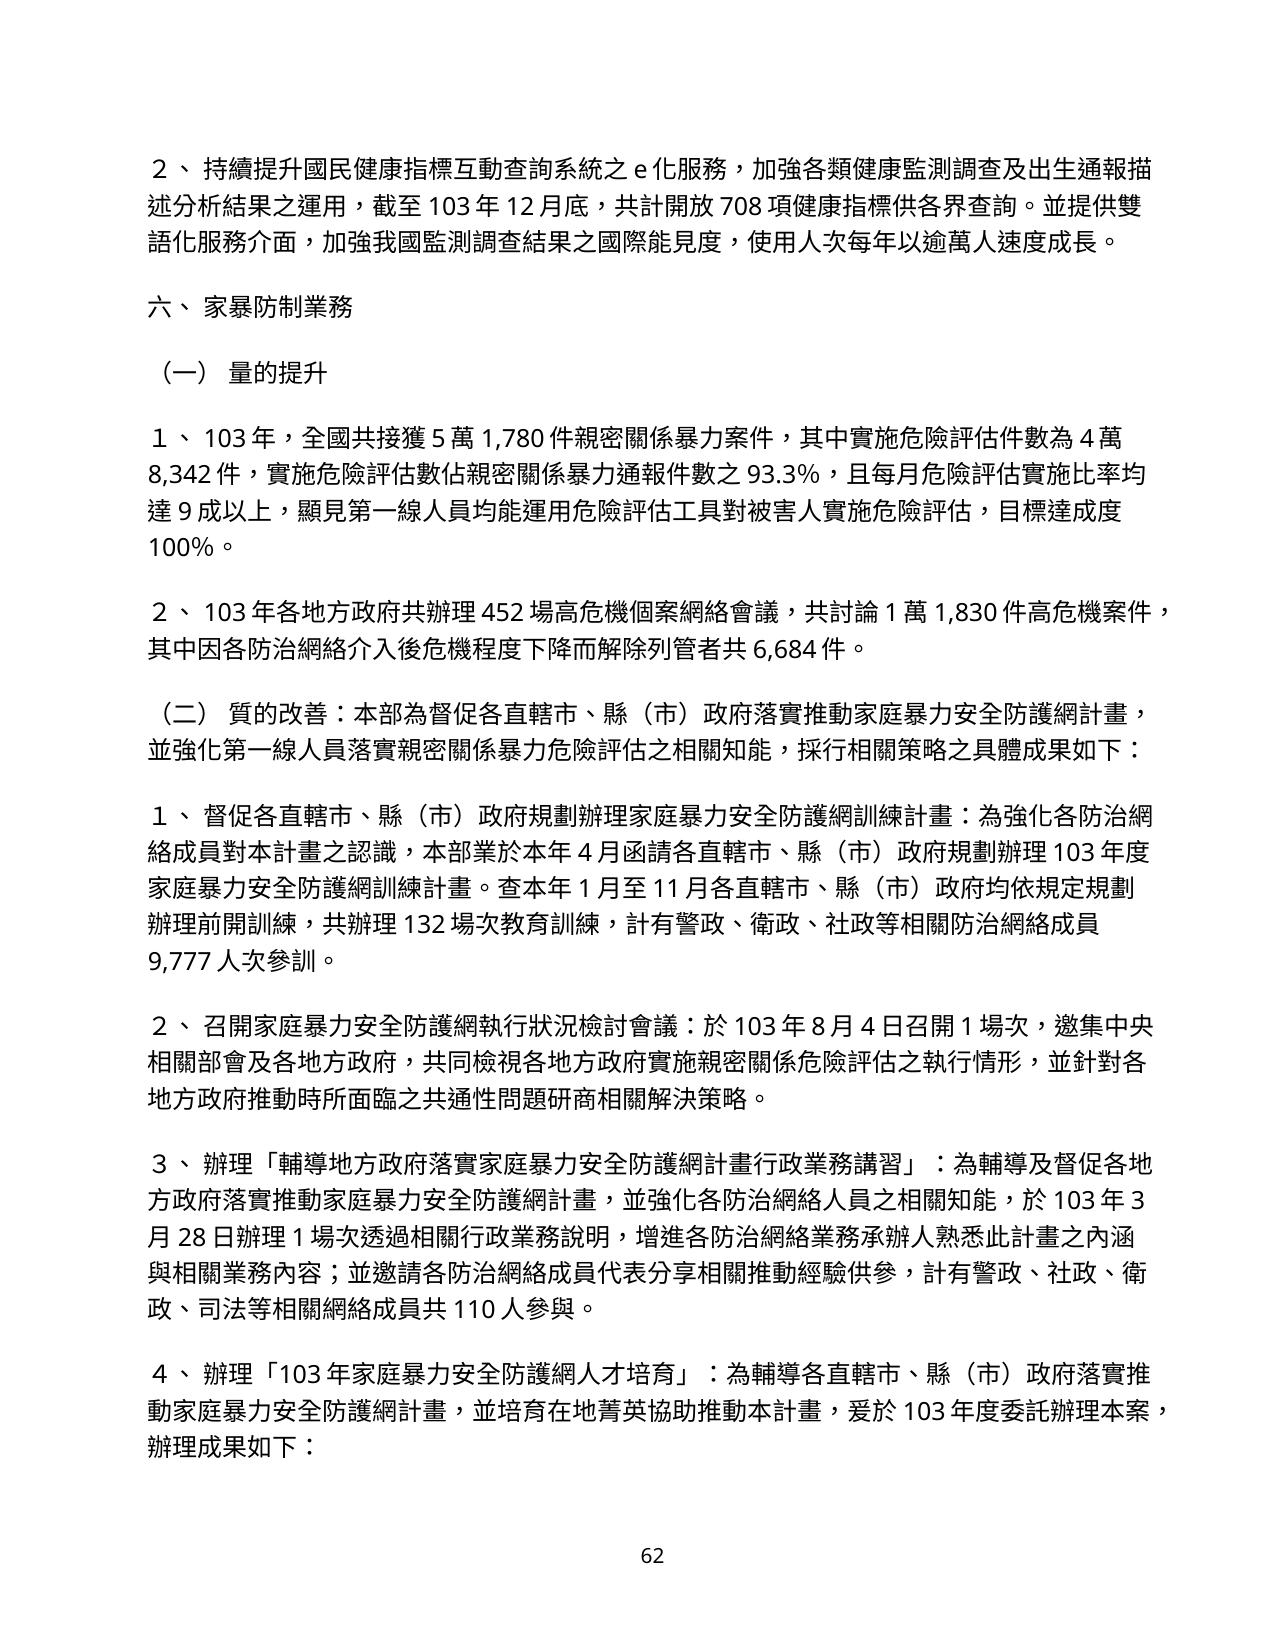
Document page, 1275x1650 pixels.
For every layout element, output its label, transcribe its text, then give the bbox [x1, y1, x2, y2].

text ２、 持續提升國民健康指標互動查詢系統之e化服務，加強各類健康監測調查及出生通報描述分析結果之運用，截至103年12月底，共計開放708項健康指標供各界查詢。並提供雙語化服務介面，加強我國監測調查結果之國際能見度，使用人次每年以逾萬人速度成長。 [148, 150, 1157, 259]
text ４、 辦理「103年家庭暴力安全防護網人才培育」：為輔導各直轄市、縣（市）政府落實推動家庭暴力安全防護網計畫，並培育在地菁英協助推動本計畫，爰於103年度委託辦理本案，辦理成果如下： [148, 1355, 1157, 1464]
text １、 督促各直轄市、縣（市）政府規劃辦理家庭暴力安全防護網訓練計畫：為強化各防治網絡成員對本計畫之認識，本部業於本年4月函請各直轄市、縣（市）政府規劃辦理103年度家庭暴力安全防護網訓練計畫。查本年1月至11月各直轄市、縣（市）政府均依規定規劃辦理前開訓練，共辦理132場次教育訓練，計有警政、衛政、社政等相關防治網絡成員9,777人次參訓。 [148, 796, 1157, 977]
text ３、 辦理「輔導地方政府落實家庭暴力安全防護網計畫行政業務講習」：為輔導及督促各地方政府落實推動家庭暴力安全防護網計畫，並強化各防治網絡人員之相關知能，於103年3月28日辦理1場次透過相關行政業務說明，增進各防治網絡業務承辦人熟悉此計畫之內涵與相關業務內容；並邀請各防治網絡成員代表分享相關推動經驗供參，計有警政、社政、衛政、司法等相關網絡成員共110人參與。 [148, 1144, 1157, 1326]
text （一） 量的提升 [148, 353, 1157, 389]
text （二） 質的改善：本部為督促各直轄市、縣（市）政府落實推動家庭暴力安全防護網計畫，並強化第一線人員落實親密關係暴力危險評估之相關知能，採行相關策略之具體成果如下： [148, 694, 1157, 767]
text 六、 家暴防制業務 [148, 288, 1157, 324]
text １、 103年，全國共接獲5萬1,780件親密關係暴力案件，其中實施危險評估件數為4萬8,342件，實施危險評估數佔親密關係暴力通報件數之93.3％，且每月危險評估實施比率均達9成以上，顯見第一線人員均能運用危險評估工具對被害人實施危險評估，目標達成度100％。 [148, 419, 1157, 564]
text ２、 103年各地方政府共辦理452場高危機個案網絡會議，共討論1萬1,830件高危機案件，其中因各防治網絡介入後危機程度下降而解除列管者共6,684件。 [148, 593, 1157, 665]
text ２、 召開家庭暴力安全防護網執行狀況檢討會議：於103年8月4日召開1場次，邀集中央相關部會及各地方政府，共同檢視各地方政府實施親密關係危險評估之執行情形，並針對各地方政府推動時所面臨之共通性問題研商相關解決策略。 [148, 1007, 1157, 1115]
